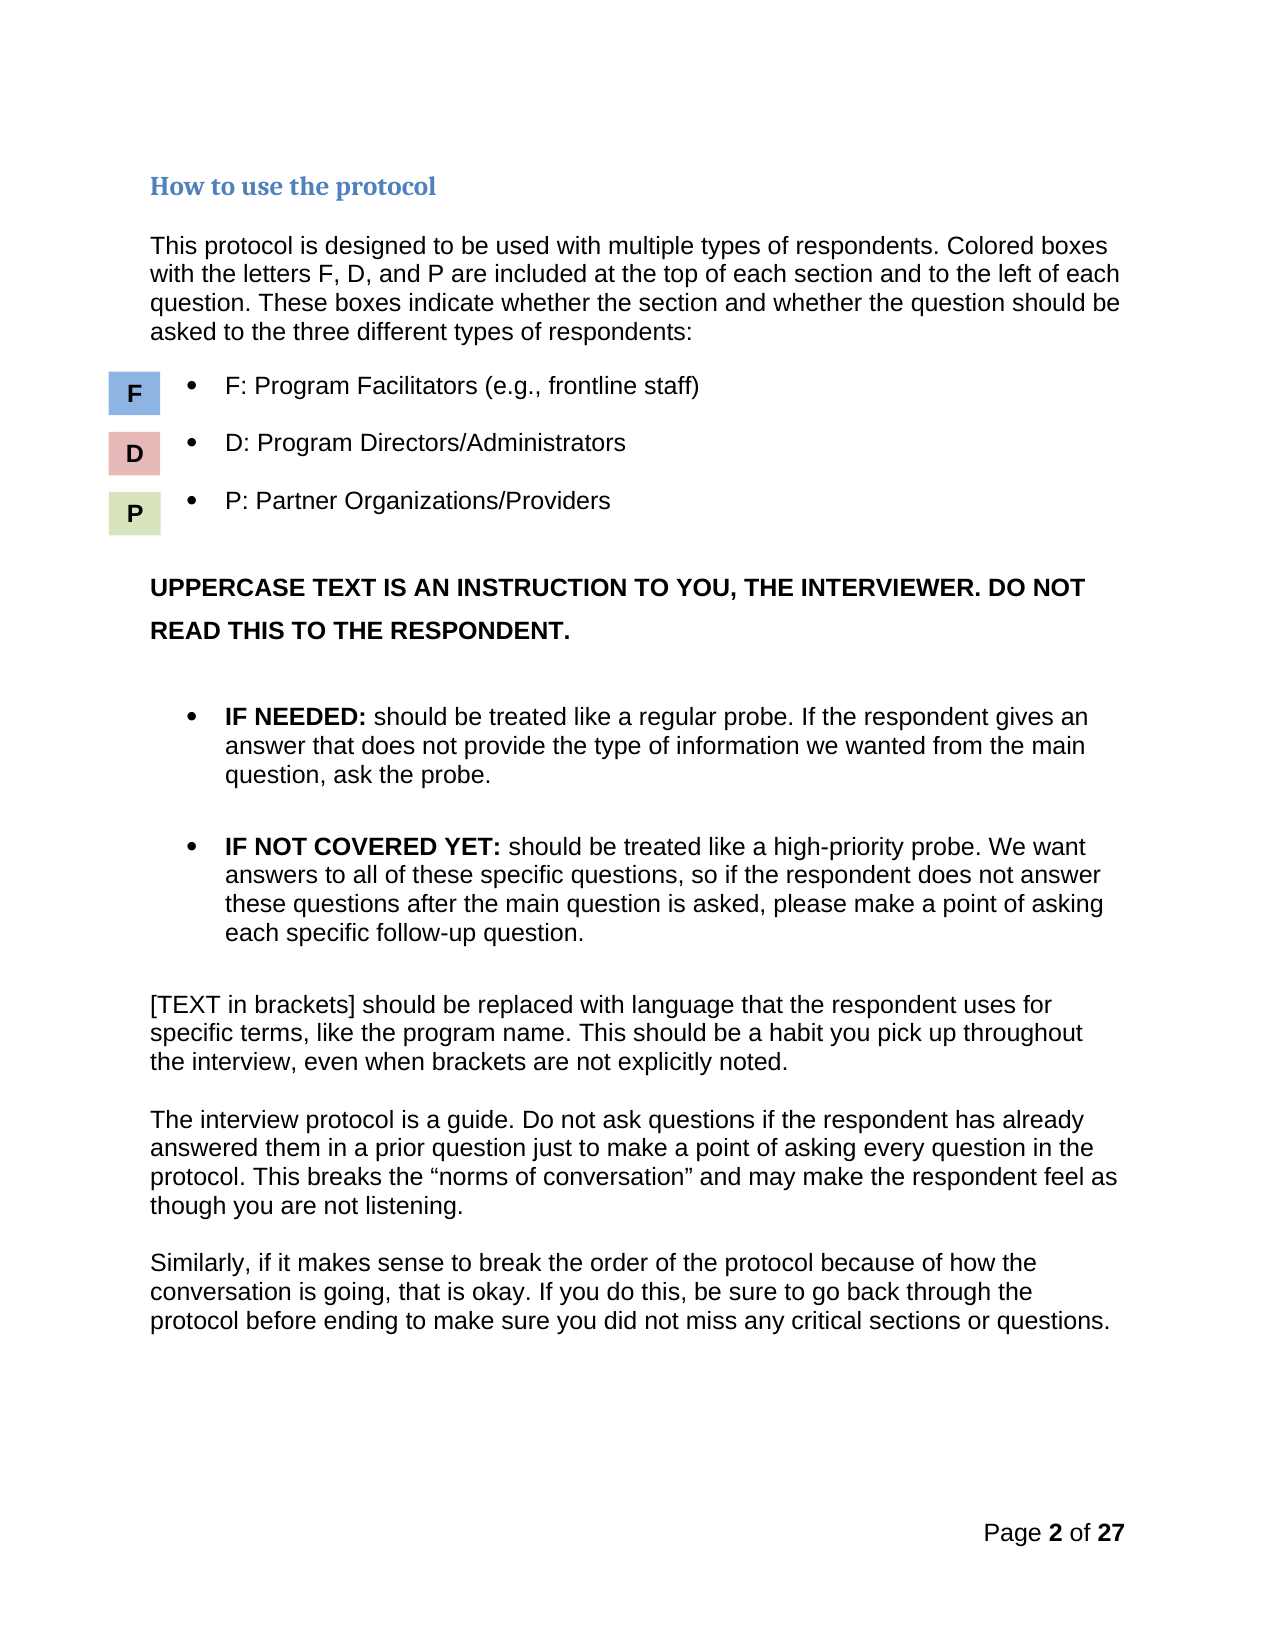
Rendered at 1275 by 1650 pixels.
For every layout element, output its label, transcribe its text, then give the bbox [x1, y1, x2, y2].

text [TEXT in brackets] should be replaced with language that the respondent uses for specific terms, like the program name. This should be a habit you pick up throughout the interview, even when brackets are not explicitly noted. [150, 990, 1125, 1076]
subtitle How to use the protocol [150, 171, 1125, 202]
list P: Partner Organizations/Providers [187, 486, 1125, 515]
text The interview protocol is a guide. Do not ask questions if the respondent has already answered them in a prior question just to make a point of asking every question in the protocol. This breaks the “norms of conversation” and may make the respondent feel as though you are not listening. [150, 1105, 1125, 1220]
text Similarly, if it makes sense to break the order of the protocol because of how the conversation is going, that is okay. If you do this, be sure to go back through the protocol before ending to make sure you did not miss any critical sections or questions. [150, 1248, 1125, 1335]
text This protocol is designed to be used with multiple types of respondents. Colored boxes with the letters F, D, and P are included at the top of each section and to the left of each question. These boxes indicate whether the section and whether the question should be asked to the three different types of respondents: [150, 231, 1125, 346]
list F: Program Facilitators (e.g., frontline staff) [187, 371, 1125, 399]
list IF NOT COVERED YET: should be treated like a high-priority probe. We want answers to all of these specific questions, so if the respondent does not answer these questions after the main question is asked, please make a point of asking each specific follow-up question. [187, 831, 1125, 947]
text UPPERCASE TEXT IS AN INSTRUCTION TO YOU, THE INTERVIEWER. DO NOT READ THIS TO THE RESPONDENT. [150, 573, 1125, 644]
list D: Program Directors/Administrators [187, 428, 1125, 457]
list IF NEEDED: should be treated like a regular probe. If the respondent gives an answer that does not provide the type of information we wanted from the main question, ask the probe. [187, 702, 1125, 788]
